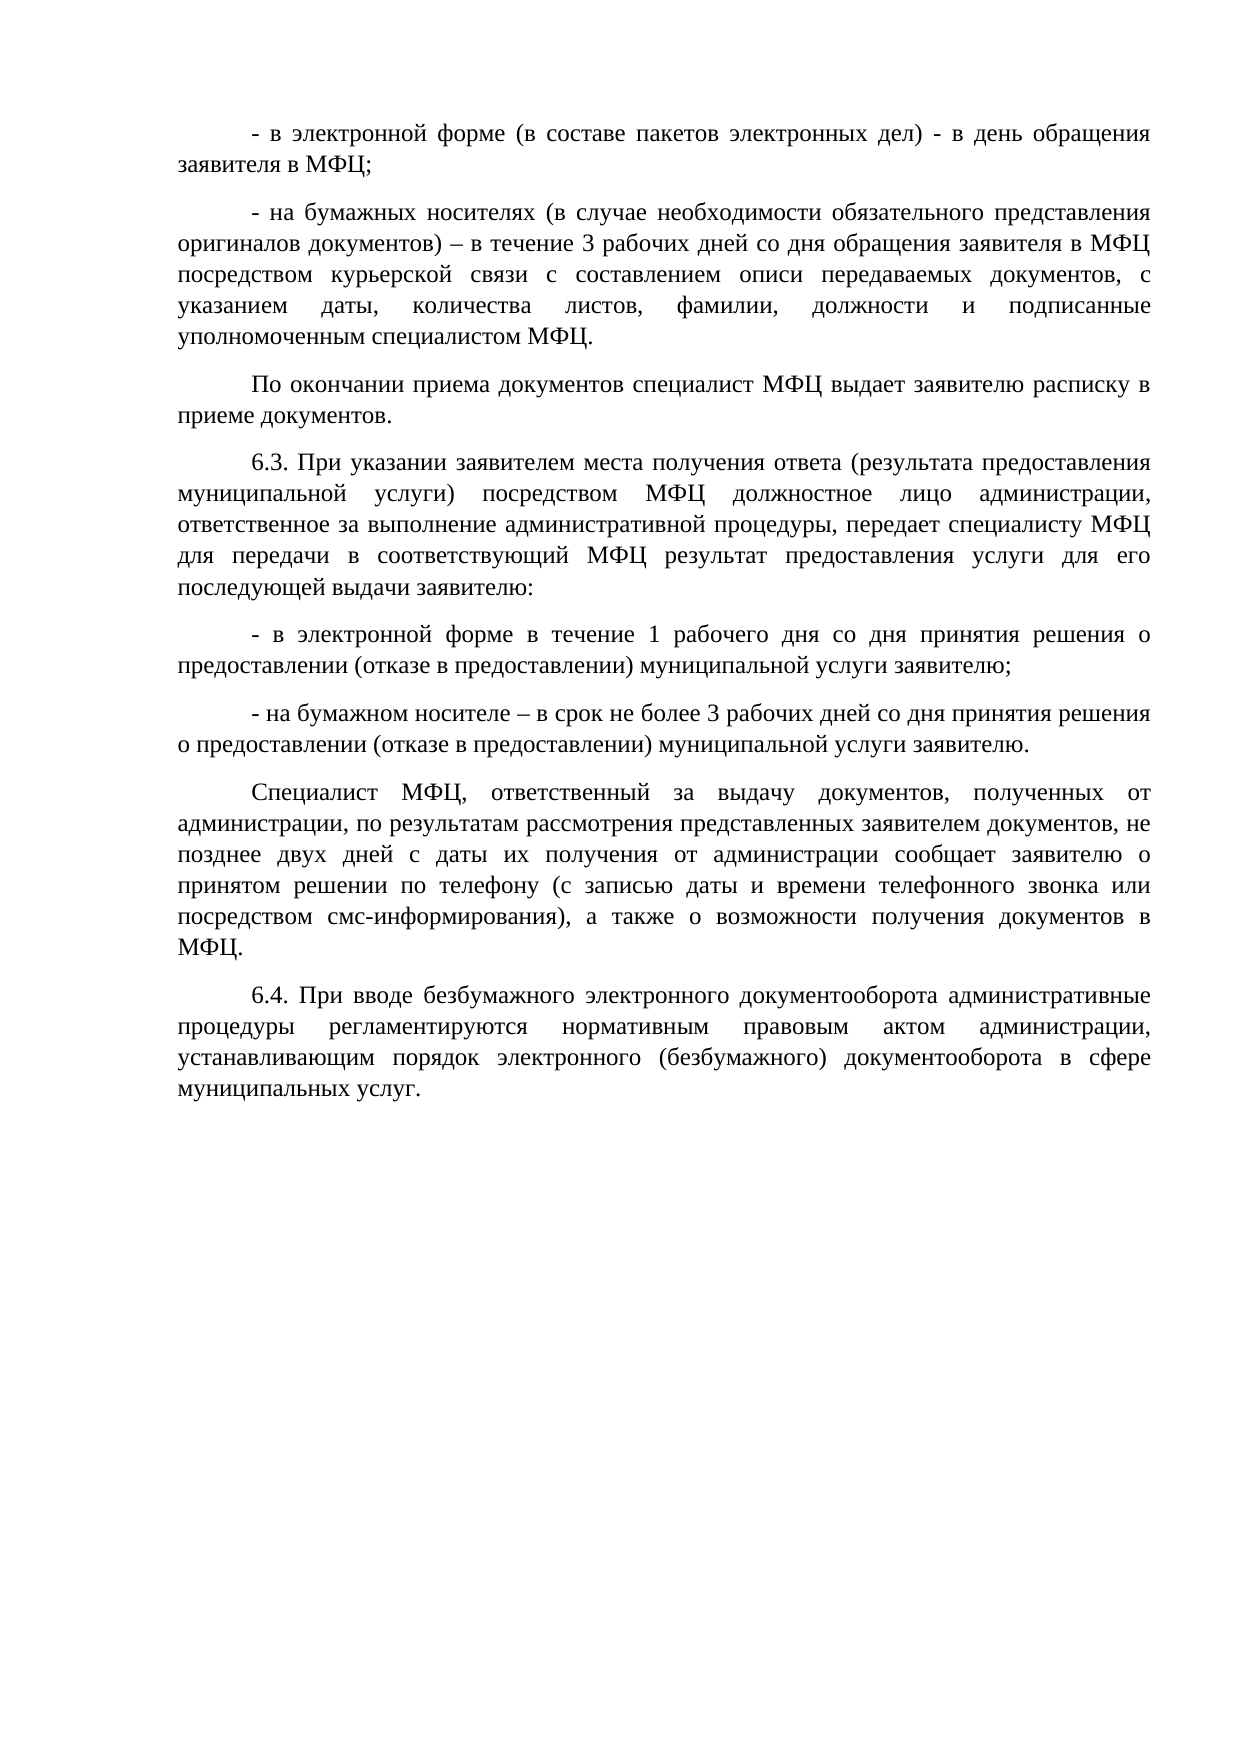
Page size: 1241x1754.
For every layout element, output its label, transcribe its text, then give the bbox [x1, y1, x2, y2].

text Специалист МФЦ, ответственный за выдачу документов, полученных от администрации, по результатам рассмотрения представленных заявителем документов, не позднее двух дней с даты их получения от администрации сообщает заявителю о принятом решении по телефону (с записью даты и времени телефонного звонка или посредством смс-информирования), а также о возможности получения документов в МФЦ. [177, 777, 1152, 961]
text 6.4. При вводе безбумажного электронного документооборота административные процедуры регламентируются нормативным правовым актом администрации, устанавливающим порядок электронного (безбумажного) документооборота в сфере муниципальных услуг. [177, 980, 1152, 1102]
text 6.3. При указании заявителем места получения ответа (результата предоставления муниципальной услуги) посредством МФЦ должностное лицо администрации, ответственное за выполнение административной процедуры, передает специалисту МФЦ для передачи в соответствующий МФЦ результат предоставления услуги для его последующей выдачи заявителю: [177, 447, 1152, 600]
text - в электронной форме (в составе пакетов электронных дел) - в день обращения заявителя в МФЦ; [177, 118, 1152, 178]
text - на бумажных носителях (в случае необходимости обязательного представления оригиналов документов) – в течение 3 рабочих дней со дня обращения заявителя в МФЦ посредством курьерской связи с составлением описи передаваемых документов, с указанием даты, количества листов, фамилии, должности и подписанные уполномоченным специалистом МФЦ. [177, 197, 1152, 350]
text - на бумажном носителе – в срок не более 3 рабочих дней со дня принятия решения о предоставлении (отказе в предоставлении) муниципальной услуги заявителю. [177, 698, 1152, 758]
text - в электронной форме в течение 1 рабочего дня со дня принятия решения о предоставлении (отказе в предоставлении) муниципальной услуги заявителю; [177, 619, 1152, 679]
text По окончании приема документов специалист МФЦ выдает заявителю расписку в приеме документов. [177, 369, 1152, 428]
